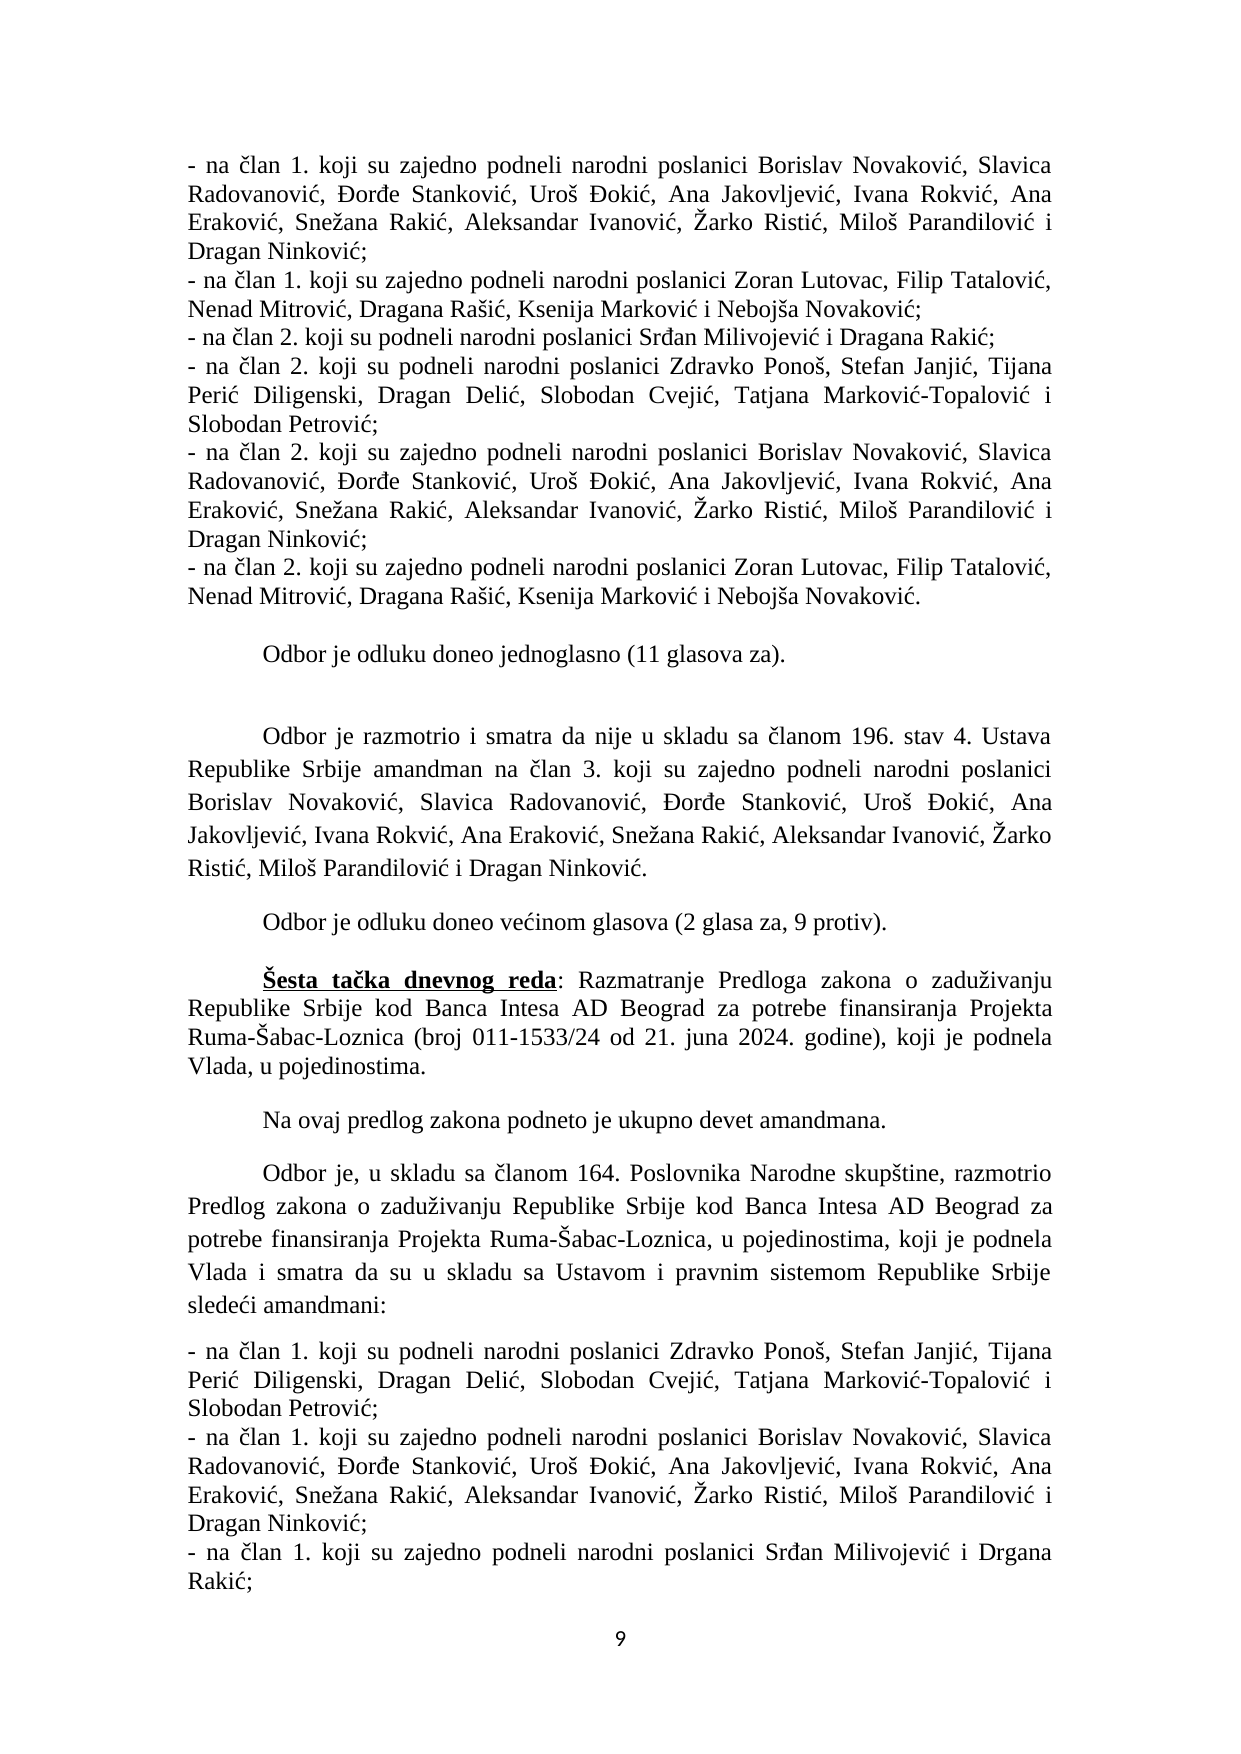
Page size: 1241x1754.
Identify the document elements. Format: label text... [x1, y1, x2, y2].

text - na član 2. koji su zajedno podneli narodni poslanici Borislav Novaković, Slavica Radovanović, Đorđe Stanković, Uroš Đokić, Ana Jakovljević, Ivana Rokvić, Ana Eraković, Snežana Rakić, Aleksandar Ivanović, Žarko Ristić, Miloš Parandilović i Dragan Ninković; [187, 437, 1053, 552]
text Odbor je odluku doneo jednoglasno (11 glasova za). [187, 639, 1053, 667]
text - na član 2. koji su zajedno podneli narodni poslanici Zoran Lutovac, Filip Tatalović, Nenad Mitrović, Dragana Rašić, Ksenija Marković i Nebojša Novaković. [187, 552, 1053, 610]
text - na član 1. koji su zajedno podneli narodni poslanici Borislav Novaković, Slavica Radovanović, Đorđe Stanković, Uroš Đokić, Ana Jakovljević, Ivana Rokvić, Ana Eraković, Snežana Rakić, Aleksandar Ivanović, Žarko Ristić, Miloš Parandilović i Dragan Ninković; [187, 150, 1053, 265]
text - na član 2. koji su podneli narodni poslanici Zdravko Ponoš, Stefan Janjić, Tijana Perić Diligenski, Dragan Delić, Slobodan Cvejić, Tatjana Marković-Topalović i Slobodan Petrović; [187, 351, 1053, 437]
text Na ovaj predlog zakona podneto je ukupno devet amandmana. [187, 1105, 1053, 1133]
text - na član 1. koji su zajedno podneli narodni poslanici Borislav Novaković, Slavica Radovanović, Đorđe Stanković, Uroš Đokić, Ana Jakovljević, Ivana Rokvić, Ana Eraković, Snežana Rakić, Aleksandar Ivanović, Žarko Ristić, Miloš Parandilović i Dragan Ninković; [187, 1422, 1053, 1537]
text - na član 1. koji su zajedno podneli narodni poslanici Zoran Lutovac, Filip Tatalović, Nenad Mitrović, Dragana Rašić, Ksenija Marković i Nebojša Novaković; [187, 265, 1053, 322]
text Odbor je, u skladu sa članom 164. Poslovnika Narodne skupštine, razmotrio Predlog zakona o zaduživanju Republike Srbije kod Banca Intesa AD Beograd za potrebe finansiranja Projekta Ruma-Šabac-Loznica, u pojedinostima, koji je podnela Vlada i smatra da su u skladu sa Ustavom i pravnim sistemom Republike Srbije sledeći amandmani: [187, 1158, 1053, 1319]
text Odbor je razmotrio i smatra da nije u skladu sa članom 196. stav 4. Ustava Republike Srbije amandman na član 3. koji su zajedno podneli narodni poslanici Borislav Novaković, Slavica Radovanović, Đorđe Stanković, Uroš Đokić, Ana Jakovljević, Ivana Rokvić, Ana Eraković, Snežana Rakić, Aleksandar Ivanović, Žarko Ristić, Miloš Parandilović i Dragan Ninković. [187, 721, 1053, 882]
text Odbor je odluku doneo većinom glasova (2 glasa za, 9 protiv). [187, 907, 1053, 936]
text Šesta tačka dnevnog reda: Razmatranje Predloga zakona o zaduživanju Republike Srbije kod Banca Intesa AD Beograd za potrebe finansiranja Projekta Ruma-Šabac-Loznica (broj 011-1533/24 od 21. juna 2024. godine), koji je podnela Vlada, u pojedinostima. [187, 965, 1053, 1080]
text - na član 1. koji su podneli narodni poslanici Zdravko Ponoš, Stefan Janjić, Tijana Perić Diligenski, Dragan Delić, Slobodan Cvejić, Tatjana Marković-Topalović i Slobodan Petrović; [187, 1336, 1053, 1422]
text - na član 1. koji su zajedno podneli narodni poslanici Srđan Milivojević i Drgana Rakić; [187, 1537, 1053, 1595]
text - na član 2. koji su podneli narodni poslanici Srđan Milivojević i Dragana Rakić; [187, 322, 1053, 351]
